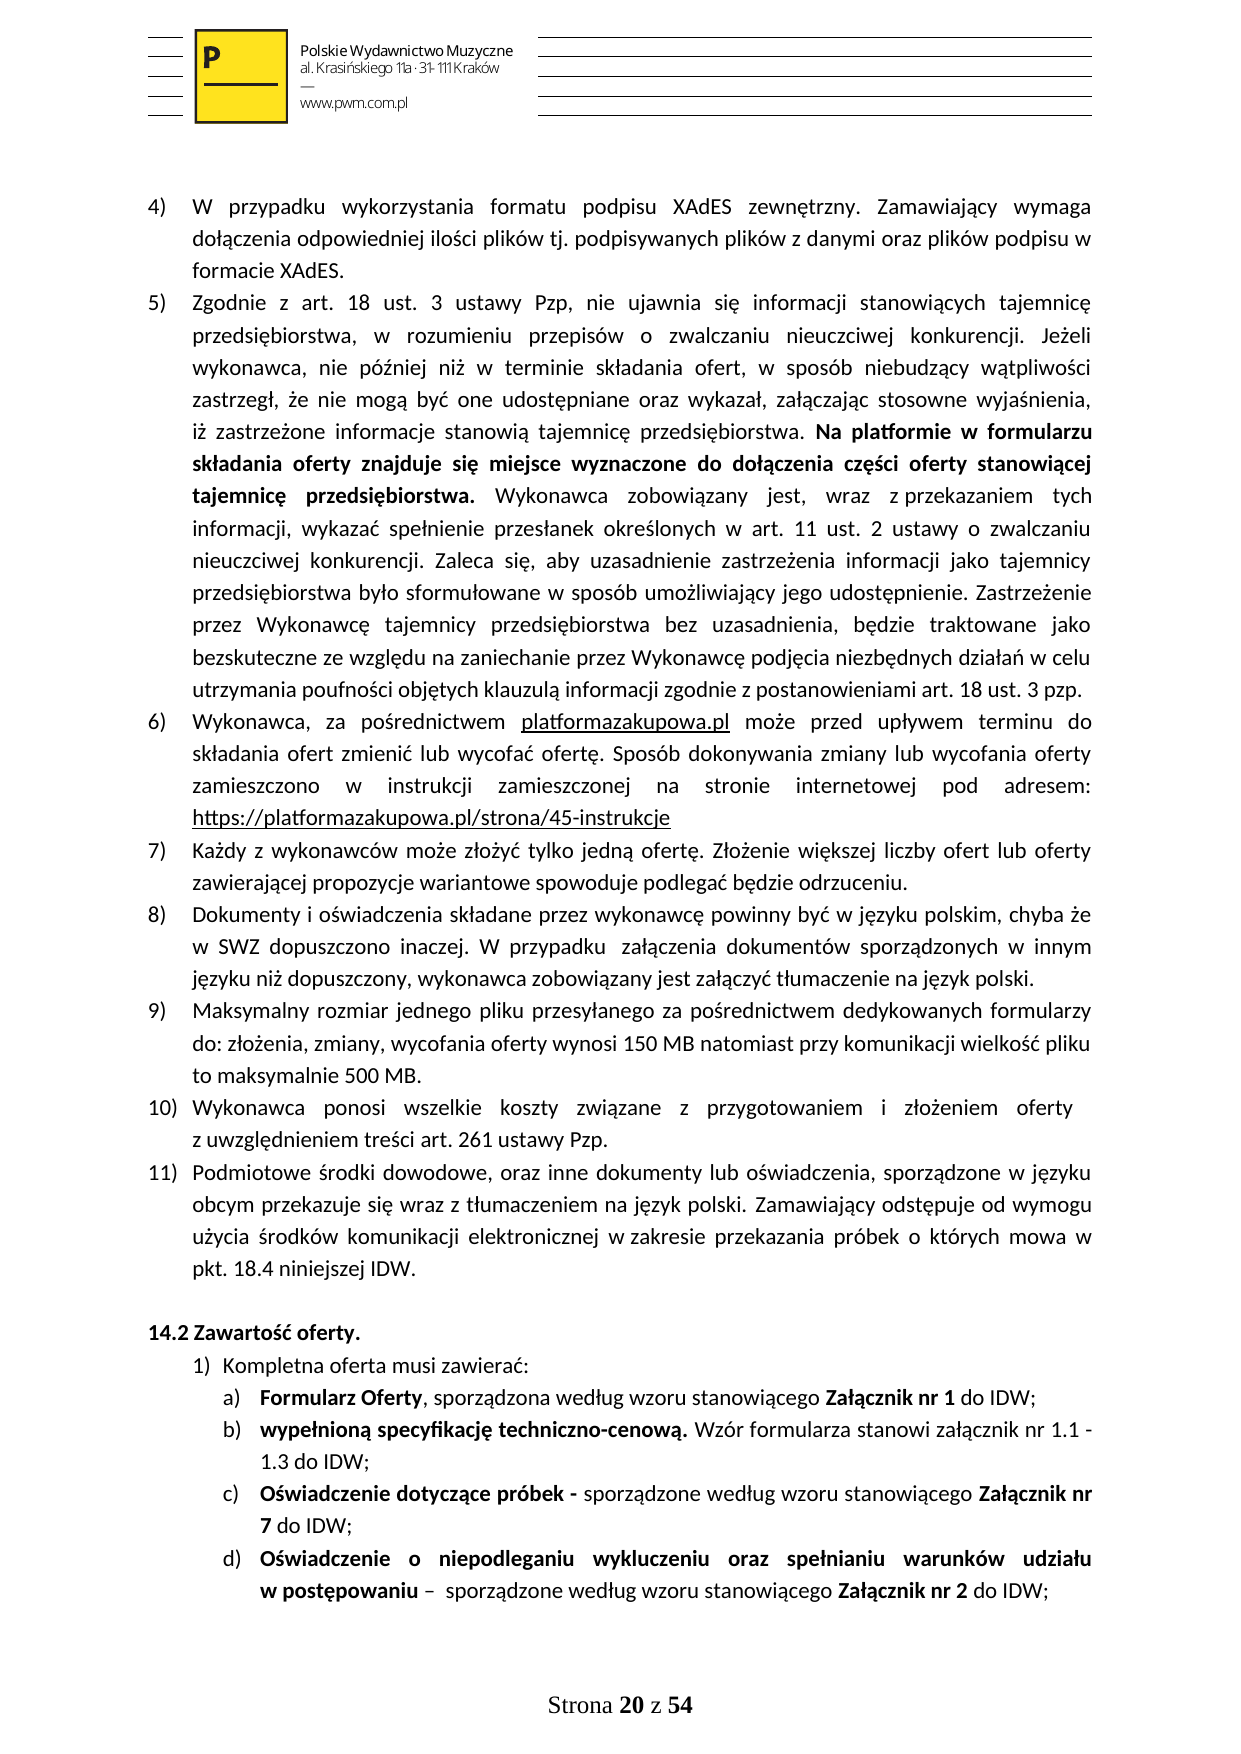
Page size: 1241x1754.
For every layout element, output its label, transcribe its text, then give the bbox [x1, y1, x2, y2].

list Oświadczenie dotyczące próbek - sporządzone według wzoru stanowiącego Załącznik nr 7 do IDW; [223, 1479, 1093, 1540]
list Wykonawca, za pośrednictwem platformazakupowa.pl może przed upływem terminu do składania ofert zmienić lub wycofać ofertę. Sposób dokonywania zmiany lub wycofania oferty zamieszczono w instrukcji zamieszczonej na stronie internetowej pod adresem: https://platformazakupowa.pl/strona/45-instrukcje [148, 707, 1093, 832]
list Zgodnie z art. 18 ust. 3 ustawy Pzp, nie ujawnia się informacji stanowiących tajemnicę przedsiębiorstwa, w rozumieniu przepisów o zwalczaniu nieuczciwej konkurencji. Jeżeli wykonawca, nie później niż w terminie składania ofert, w sposób niebudzący wątpliwości zastrzegł, że nie mogą być one udostępniane oraz wykazał, załączając stosowne wyjaśnienia, iż zastrzeżone informacje stanowią tajemnicę przedsiębiorstwa. Na platformie w formularzu składania oferty znajduje się miejsce wyznaczone do dołączenia części oferty stanowiącej tajemnicę przedsiębiorstwa. Wykonawca zobowiązany jest, wraz z przekazaniem tych informacji, wykazać spełnienie przesłanek określonych w art. 11 ust. 2 ustawy o zwalczaniu nieuczciwej konkurencji. Zaleca się, aby uzasadnienie zastrzeżenia informacji jako tajemnicy przedsiębiorstwa było sformułowane w sposób umożliwiający jego udostępnienie. Zastrzeżenie przez Wykonawcę tajemnicy przedsiębiorstwa bez uzasadnienia, będzie traktowane jako bezskuteczne ze względu na zaniechanie przez Wykonawcę podjęcia niezbędnych działań w celu utrzymania poufności objętych klauzulą informacji zgodnie z postanowieniami art. 18 ust. 3 pzp. [148, 288, 1093, 703]
list Kompletna oferta musi zawierać: [192, 1351, 1093, 1379]
list Każdy z wykonawców może złożyć tylko jedną ofertę. Złożenie większej liczby ofert lub oferty zawierającej propozycje wariantowe spowoduje podlegać będzie odrzuceniu. [148, 836, 1093, 896]
list Podmiotowe środki dowodowe, oraz inne dokumenty lub oświadczenia, sporządzone w języku obcym przekazuje się wraz z tłumaczeniem na język polski. Zamawiający odstępuje od wymogu użycia środków komunikacji elektronicznej w zakresie przekazania próbek o których mowa w pkt. 18.4 niniejszej IDW. [148, 1158, 1093, 1282]
subtitle 14.2 Zawartość oferty. [148, 1318, 1093, 1347]
list wypełnioną specyfikację techniczno-cenową. Wzór formularza stanowi załącznik nr 1.1 -1.3 do IDW; [223, 1415, 1093, 1475]
list Formularz Oferty, sporządzona według wzoru stanowiącego Załącznik nr 1 do IDW; [223, 1383, 1093, 1411]
list W przypadku wykorzystania formatu podpisu XAdES zewnętrzny. Zamawiający wymaga dołączenia odpowiedniej ilości plików tj. podpisywanych plików z danymi oraz plików podpisu w formacie XAdES. [148, 192, 1093, 284]
list Maksymalny rozmiar jednego pliku przesyłanego za pośrednictwem dedykowanych formularzy do: złożenia, zmiany, wycofania oferty wynosi 150 MB natomiast przy komunikacji wielkość pliku to maksymalnie 500 MB. [148, 997, 1093, 1089]
list Oświadczenie o niepodleganiu wykluczeniu oraz spełnianiu warunków udziału w postępowaniu – sporządzone według wzoru stanowiącego Załącznik nr 2 do IDW; [223, 1544, 1093, 1604]
list Dokumenty i oświadczenia składane przez wykonawcę powinny być w języku polskim, chyba że w SWZ dopuszczono inaczej. W przypadku załączenia dokumentów sporządzonych w innym języku niż dopuszczony, wykonawca zobowiązany jest załączyć tłumaczenie na język polski. [148, 900, 1093, 992]
list Wykonawca ponosi wszelkie koszty związane z przygotowaniem i złożeniem oferty z uwzględnieniem treści art. 261 ustawy Pzp. [148, 1093, 1093, 1153]
